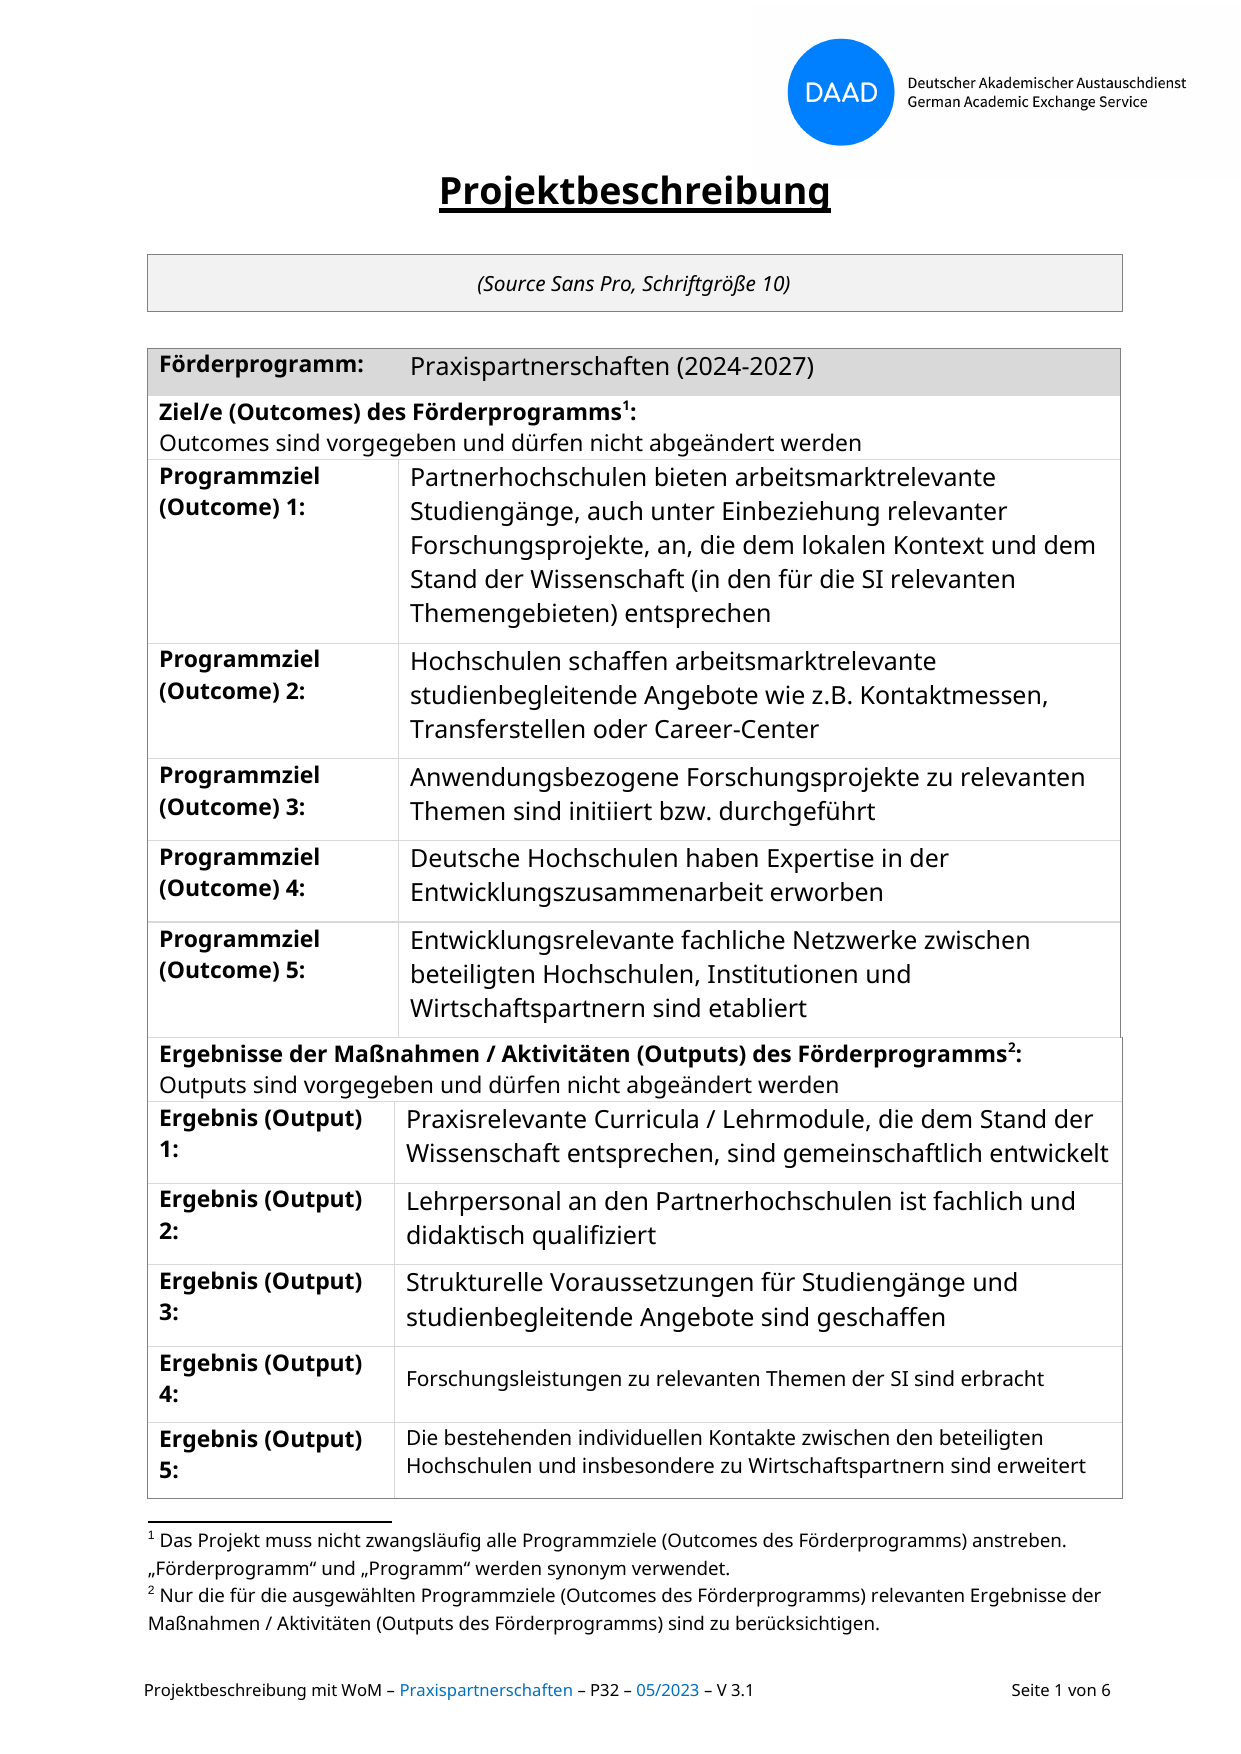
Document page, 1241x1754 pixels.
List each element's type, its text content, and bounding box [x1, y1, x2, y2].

table_cell Ergebnisse der Maßnahmen / Aktivitäten (Outputs) des Förderprogramms: Outputs sind vorgegeben und dürfen nicht abgeändert werden [148, 1038, 1122, 1101]
table_cell Programmziel (Outcome) 2: [148, 644, 398, 758]
table_cell Programmziel (Outcome) 5: [148, 923, 398, 1037]
table_cell Ziel/e (Outcomes) des Förderprogramms: Outcomes sind vorgegeben und dürfen nicht abgeändert werden [148, 396, 1120, 458]
table_cell Programmziel (Outcome) 1: [148, 460, 398, 642]
table_cell Ergebnis (Output) 2: [148, 1184, 394, 1264]
table_header (Source Sans Pro, Schriftgröße 10) [148, 255, 1122, 311]
table_cell Ergebnis (Output) 3: [148, 1265, 394, 1346]
table_cell Ergebnis (Output) 1: [148, 1102, 394, 1182]
table_header Förderprogramm: [148, 349, 398, 395]
table_cell Programmziel (Outcome) 3: [148, 759, 398, 840]
table_cell Ergebnis (Output) 5: [148, 1423, 394, 1498]
table_cell Programmziel (Outcome) 4: [148, 841, 398, 921]
table_cell Ergebnis (Output) 4: [148, 1347, 394, 1422]
table_cell Forschungsleistungen zu relevanten Themen der SI sind erbracht [395, 1347, 1122, 1422]
picture [752, 3, 1240, 181]
table_cell Die bestehenden individuellen Kontakte zwischen den beteiligten Hochschulen und insbesondere zu Wirtschaftspartnern sind erweitert und konsolidiert. [395, 1423, 1122, 1498]
